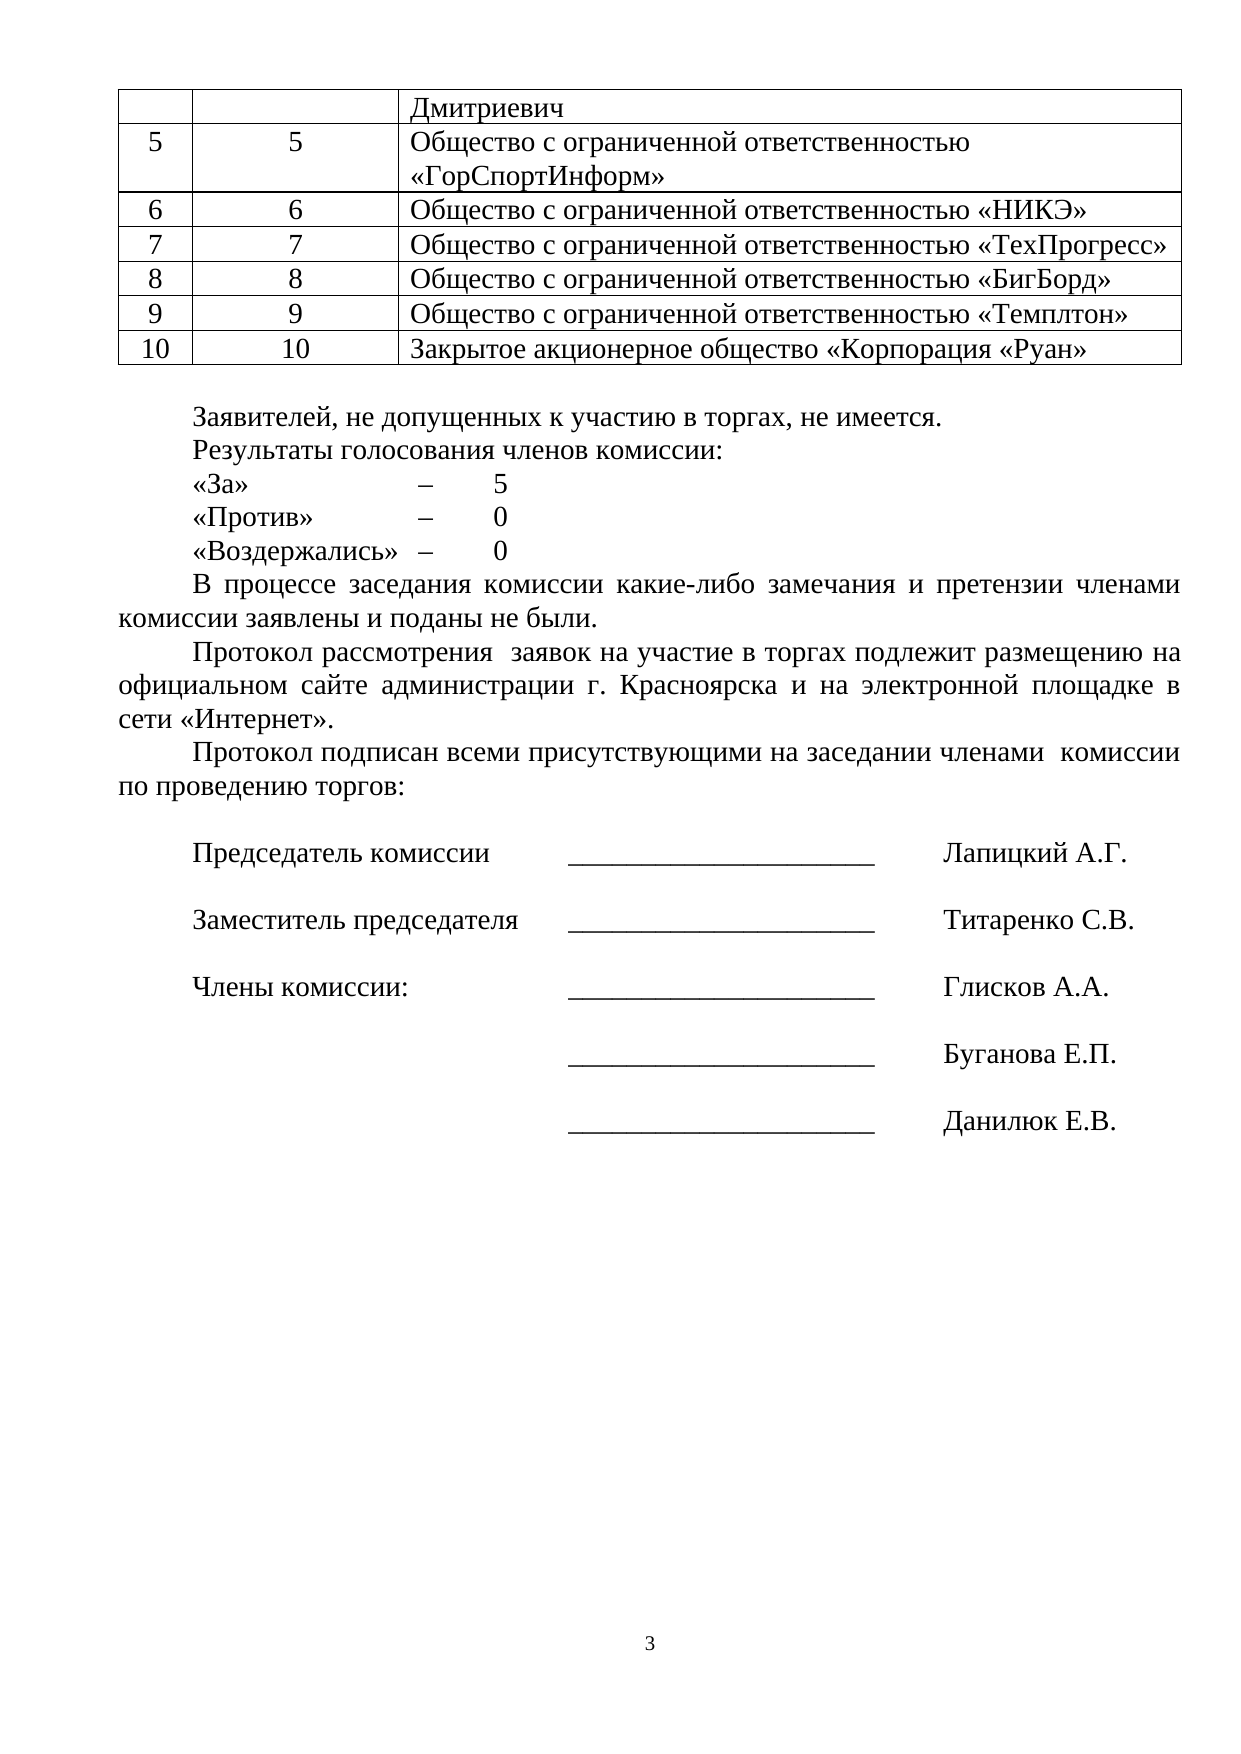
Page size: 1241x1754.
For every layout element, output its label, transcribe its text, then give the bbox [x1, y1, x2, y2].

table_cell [399, 90, 1181, 123]
table_cell Общество с ограниченной ответственностью «Темплтон» [399, 296, 1181, 330]
table_cell 7 [119, 227, 192, 261]
text «Воздержались» – 0 [118, 533, 1181, 567]
text Члены комиссии: _____________________ Глисков А.А. [118, 969, 1199, 1003]
table_cell 4 [119, 90, 192, 123]
table_cell 10 [193, 331, 398, 364]
table_cell Закрытое акционерное общество «Корпорация «Руан» [399, 331, 1181, 364]
text Председатель комиссии _____________________ Лапицкий А.Г. [118, 835, 1199, 868]
text «За» – 5 [118, 466, 1181, 499]
table_cell 9 [193, 296, 398, 330]
text Заявителей, не допущенных к участию в торгах, не имеется. [118, 399, 1181, 432]
text «Против» – 0 [118, 499, 1181, 533]
table_cell 8 [119, 262, 192, 295]
table_cell 10 [119, 331, 192, 364]
text Протокол рассмотрения заявок на участие в торгах подлежит размещению на официальном сайте администрации г. Красноярска и на электронной площадке в сети «Интернет». [118, 634, 1181, 734]
text _____________________ Буганова Е.П. [493, 1036, 1199, 1070]
table_cell 4 [193, 90, 398, 123]
table_cell 6 [119, 193, 192, 226]
table_cell 5 [119, 124, 192, 191]
table_cell 5 [193, 124, 398, 191]
text В процессе заседания комиссии какие-либо замечания и претензии членами комиссии заявлены и поданы не были. [118, 567, 1181, 634]
table_cell 9 [119, 296, 192, 330]
text Протокол подписан всеми присутствующими на заседании членами комиссии по проведению торгов: [118, 734, 1181, 801]
table_cell Общество с ограниченной ответственностью «ТехПрогресс» [399, 227, 1181, 261]
table_cell Общество с ограниченной ответственностью «ГорСпортИнформ» [399, 124, 1181, 191]
text Заместитель председателя _____________________ Титаренко С.В. [118, 902, 1199, 936]
table_cell 6 [193, 193, 398, 226]
table_cell Общество с ограниченной ответственностью «БигБорд» [399, 262, 1181, 295]
text Результаты голосования членов комиссии: [118, 432, 1181, 466]
table_cell Общество с ограниченной ответственностью «НИКЭ» [399, 193, 1181, 226]
table_cell 7 [193, 227, 398, 261]
table_cell 8 [193, 262, 398, 295]
text _____________________ Данилюк Е.В. [493, 1103, 1199, 1137]
